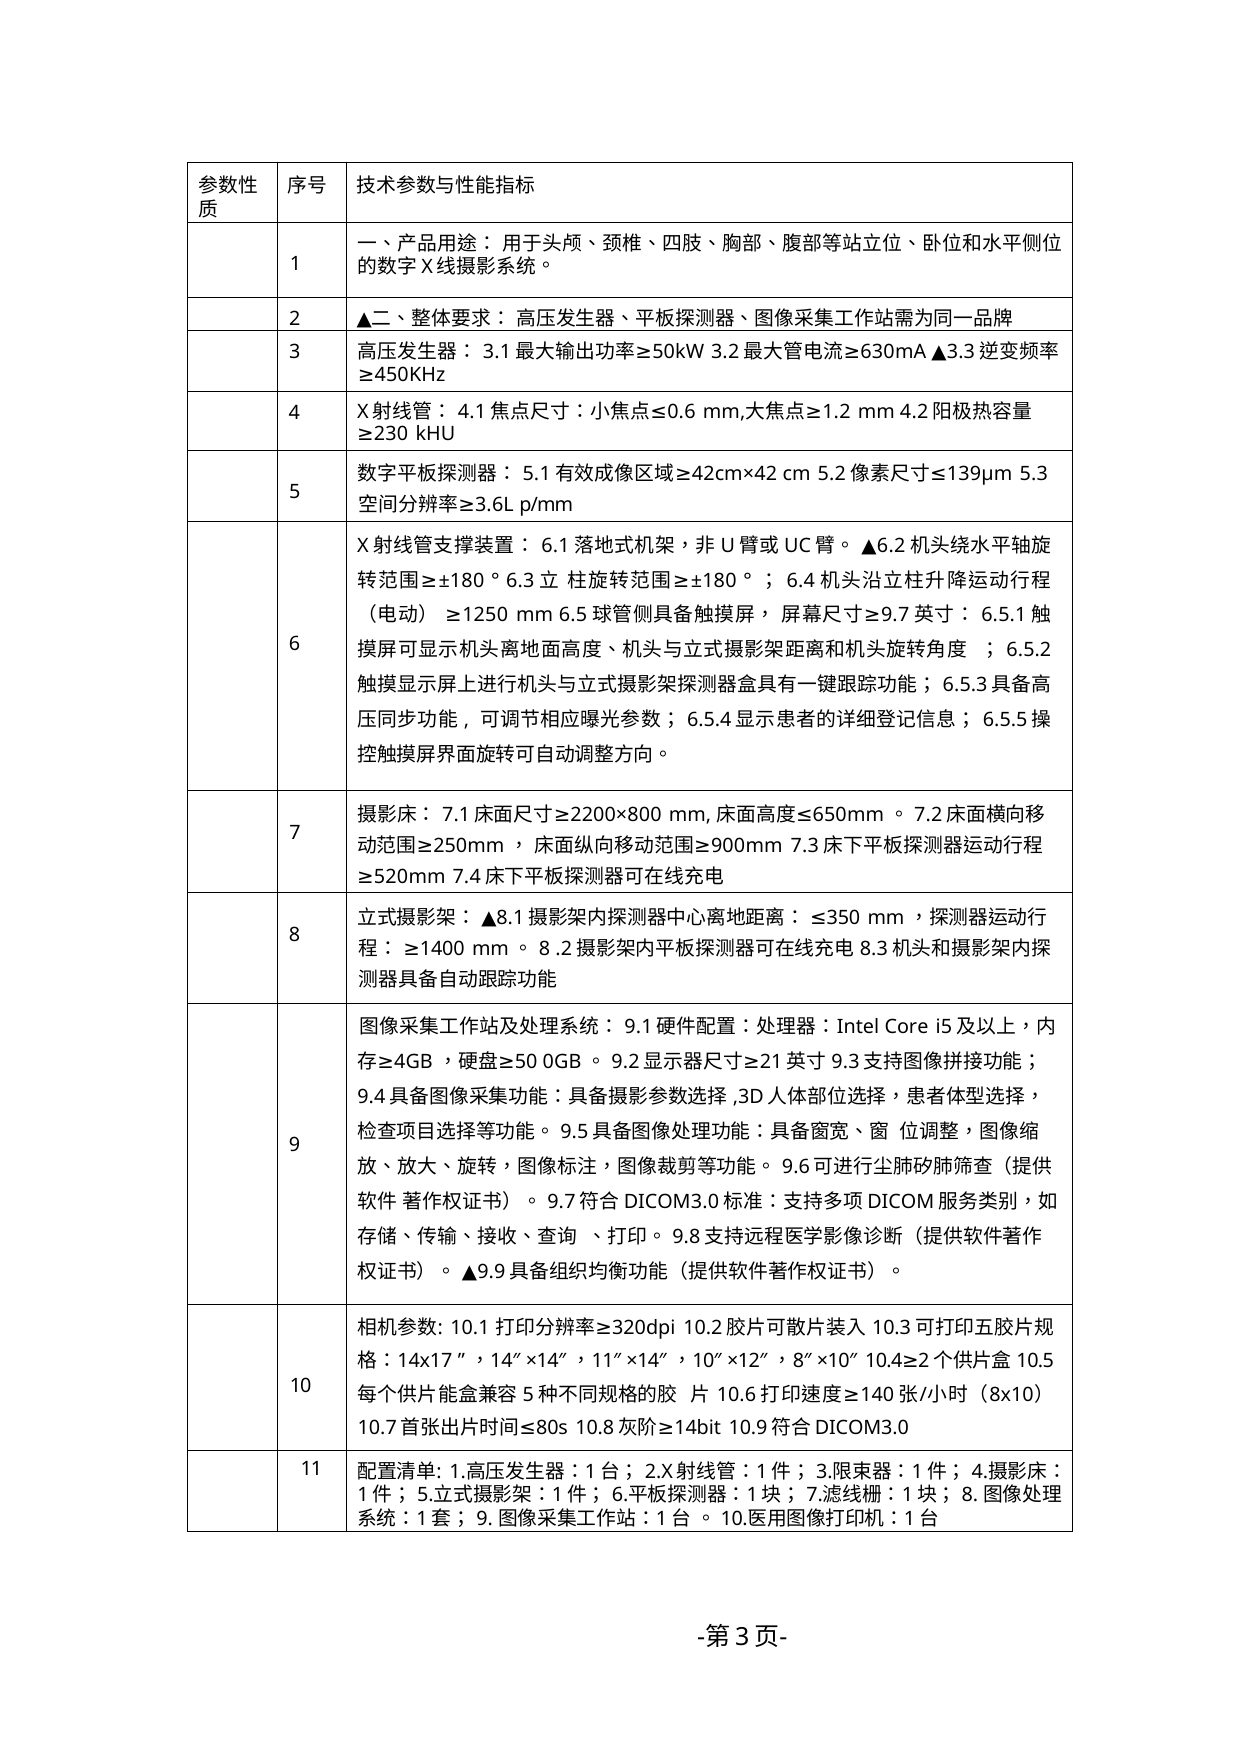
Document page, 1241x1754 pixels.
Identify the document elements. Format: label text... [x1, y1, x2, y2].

table_cell [188, 392, 277, 449]
table_cell [188, 1004, 277, 1304]
table_cell 一、产品用途： 用于头颅、颈椎、四肢、胸部、腹部等站立位、卧位和水平侧位的数字X线摄影系统。 [347, 223, 1072, 297]
table_cell 配置清单: 1.高压发生器：1台； 2.X射线管：1件； 3.限束器：1件； 4.摄影床：1件； 5.立式摄影架：1件； 6.平板探测器：1块； 7.滤线栅：1块； 8. 图像处理系统：1套； 9. 图像采集工作站：1台 。 10.医用图像打印机：1台 [347, 1451, 1072, 1531]
table_cell [188, 331, 277, 391]
table_header 技术参数与性能指标 [347, 163, 1072, 222]
table_cell 8 [278, 893, 346, 1002]
table_cell 图像采集工作站及处理系统： 9.1硬件配置：处理器：Intel Core i5及以上，内存≥4GB ，硬盘≥50 0GB 。 9.2显示器尺寸≥21英寸 9.3支持图像拼接功能； 9.4具备图像采集功能：具备摄影参数选择 ,3D人体部位选择，患者体型选择，检查项目选择等功能。 9.5具备图像处理功能：具备窗宽、窗 位调整，图像缩放、放大、旋转，图像标注，图像裁剪等功能。 9.6可进行尘肺矽肺筛查（提供软件 著作权证书）。 9.7符合DICOM3.0标准：支持多项DICOM服务类别，如存储、传输、接收、查询 、打印。 9.8支持远程医学影像诊断（提供软件著作权证书）。 ▲9.9具备组织均衡功能（提供软件著作权证书）。 [347, 1004, 1072, 1304]
table_cell [188, 893, 277, 1002]
table_cell [188, 223, 277, 297]
table_header 参数性质 [188, 163, 277, 222]
table_cell 11 [278, 1451, 346, 1531]
table_cell [188, 1451, 277, 1531]
table_cell [188, 1305, 277, 1450]
table_cell 1 [278, 223, 346, 297]
table_cell 摄影床： 7.1床面尺寸≥2200×800 mm, 床面高度≤650mm 。 7.2床面横向移动范围≥250mm ， 床面纵向移动范围≥900mm 7.3床下平板探测器运动行程≥520mm 7.4床下平板探测器可在线充电 [347, 791, 1072, 892]
table_cell 2 [278, 298, 346, 330]
table_cell [188, 298, 277, 330]
table_cell 数字平板探测器： 5.1有效成像区域≥42cm×42 cm 5.2像素尺寸≤139μm 5.3空间分辨率≥3.6L p/mm [347, 451, 1072, 521]
table_cell 3 [278, 331, 346, 391]
table_cell 6 [278, 522, 346, 790]
table_cell [188, 791, 277, 892]
table_cell 相机参数: 10.1 打印分辨率≥320dpi 10.2胶片可散片装入 10.3可打印五胶片规格：14x17 ” ，14″ ×14″ ，11″ ×14″ ，10″ ×12″ ，8″ ×10″ 10.4≥2个供片盒 10.5每个供片能盒兼容5种不同规格的胶 片 10.6打印速度≥140张/小时（8x10） 10.7首张出片时间≤80s 10.8灰阶≥14bit 10.9符合DICOM3.0 [347, 1305, 1072, 1450]
table_cell 5 [278, 451, 346, 521]
table_cell 4 [278, 392, 346, 449]
table_header 序号 [278, 163, 346, 222]
table_cell 7 [278, 791, 346, 892]
table_cell X射线管支撑装置： 6.1落地式机架，非U臂或UC臂。 ▲6.2机头绕水平轴旋转范围≥±180 ° 6.3立 柱旋转范围≥±180 ° ； 6.4机头沿立柱升降运动行程（电动） ≥1250 mm 6.5球管侧具备触摸屏， 屏幕尺寸≥9.7英寸： 6.5.1触摸屏可显示机头离地面高度、机头与立式摄影架距离和机头旋转角度 ； 6.5.2触摸显示屏上进行机头与立式摄影架探测器盒具有一键跟踪功能； 6.5.3具备高压同步功能 , 可调节相应曝光参数； 6.5.4显示患者的详细登记信息； 6.5.5操控触摸屏界面旋转可自动调整方向。 [347, 522, 1072, 790]
table_cell X射线管： 4.1焦点尺寸：小焦点≤0.6 mm,大焦点≥1.2 mm 4.2阳极热容量≥230 kHU [347, 392, 1072, 449]
table_cell [188, 522, 277, 790]
table_cell 10 [278, 1305, 346, 1450]
table_cell 立式摄影架： ▲8.1摄影架内探测器中心离地距离： ≤350 mm ，探测器运动行程： ≥1400 mm 。 8 .2摄影架内平板探测器可在线充电 8.3机头和摄影架内探测器具备自动跟踪功能 [347, 893, 1072, 1002]
table_cell 9 [278, 1004, 346, 1304]
table_cell [188, 451, 277, 521]
table_cell ▲二、整体要求： 高压发生器、平板探测器、图像采集工作站需为同一品牌 [347, 298, 1072, 330]
table_cell 高压发生器： 3.1最大输出功率≥50kW 3.2最大管电流≥630mA ▲3.3逆变频率≥450KHz [347, 331, 1072, 391]
